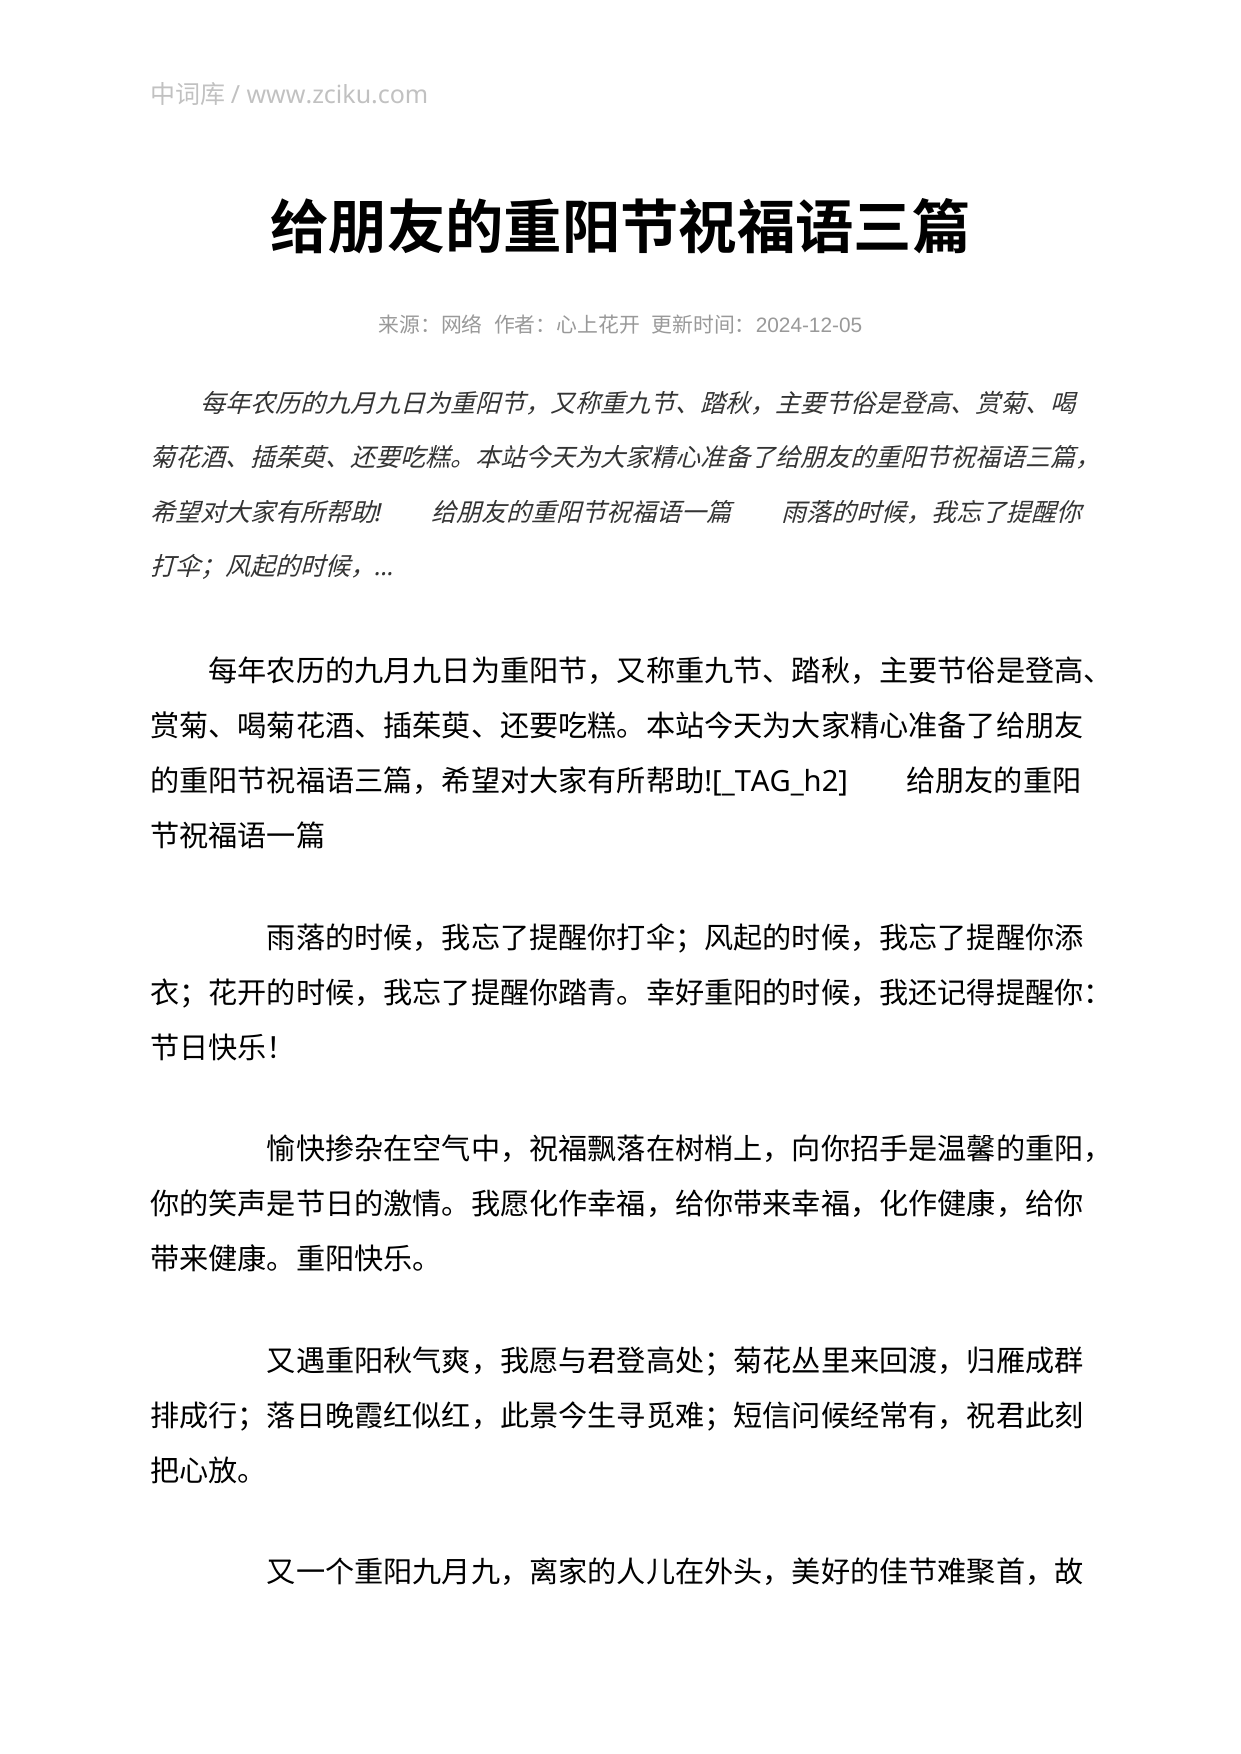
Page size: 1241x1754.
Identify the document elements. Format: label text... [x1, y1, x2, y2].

text 又遇重阳秋气爽，我愿与君登高处；菊花丛里来回渡，归雁成群排成行；落日晚霞红似红，此景今生寻觅难；短信问候经常有，祝君此刻把心放。 [150, 1337, 1090, 1489]
subtitle 给朋友的重阳节祝福语三篇 [150, 181, 1090, 266]
text 每年农历的九月九日为重阳节，又称重九节、踏秋，主要节俗是登高、赏菊、喝菊花酒、插茱萸、还要吃糕。本站今天为大家精心准备了给朋友的重阳节祝福语三篇，希望对大家有所帮助! 给朋友的重阳节祝福语一篇 雨落的时候，我忘了提醒你打伞；风起的时候，... [150, 383, 1090, 583]
text 愉快掺杂在空气中，祝福飘落在树梢上，向你招手是温馨的重阳，你的笑声是节日的激情。我愿化作幸福，给你带来幸福，化作健康，给你带来健康。重阳快乐。 [150, 1126, 1090, 1278]
text 雨落的时候，我忘了提醒你打伞；风起的时候，我忘了提醒你添衣；花开的时候，我忘了提醒你踏青。幸好重阳的时候，我还记得提醒你：节日快乐！ [150, 914, 1090, 1066]
text 来源：网络 作者：心上花开 更新时间：2024-12-05 [150, 313, 1090, 337]
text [150, 1549, 1090, 1591]
text 每年农历的九月九日为重阳节，又称重九节、踏秋，主要节俗是登高、赏菊、喝菊花酒、插茱萸、还要吃糕。本站今天为大家精心准备了给朋友的重阳节祝福语三篇，希望对大家有所帮助![_TAG_h2] 给朋友的重阳节祝福语一篇 [150, 648, 1090, 855]
